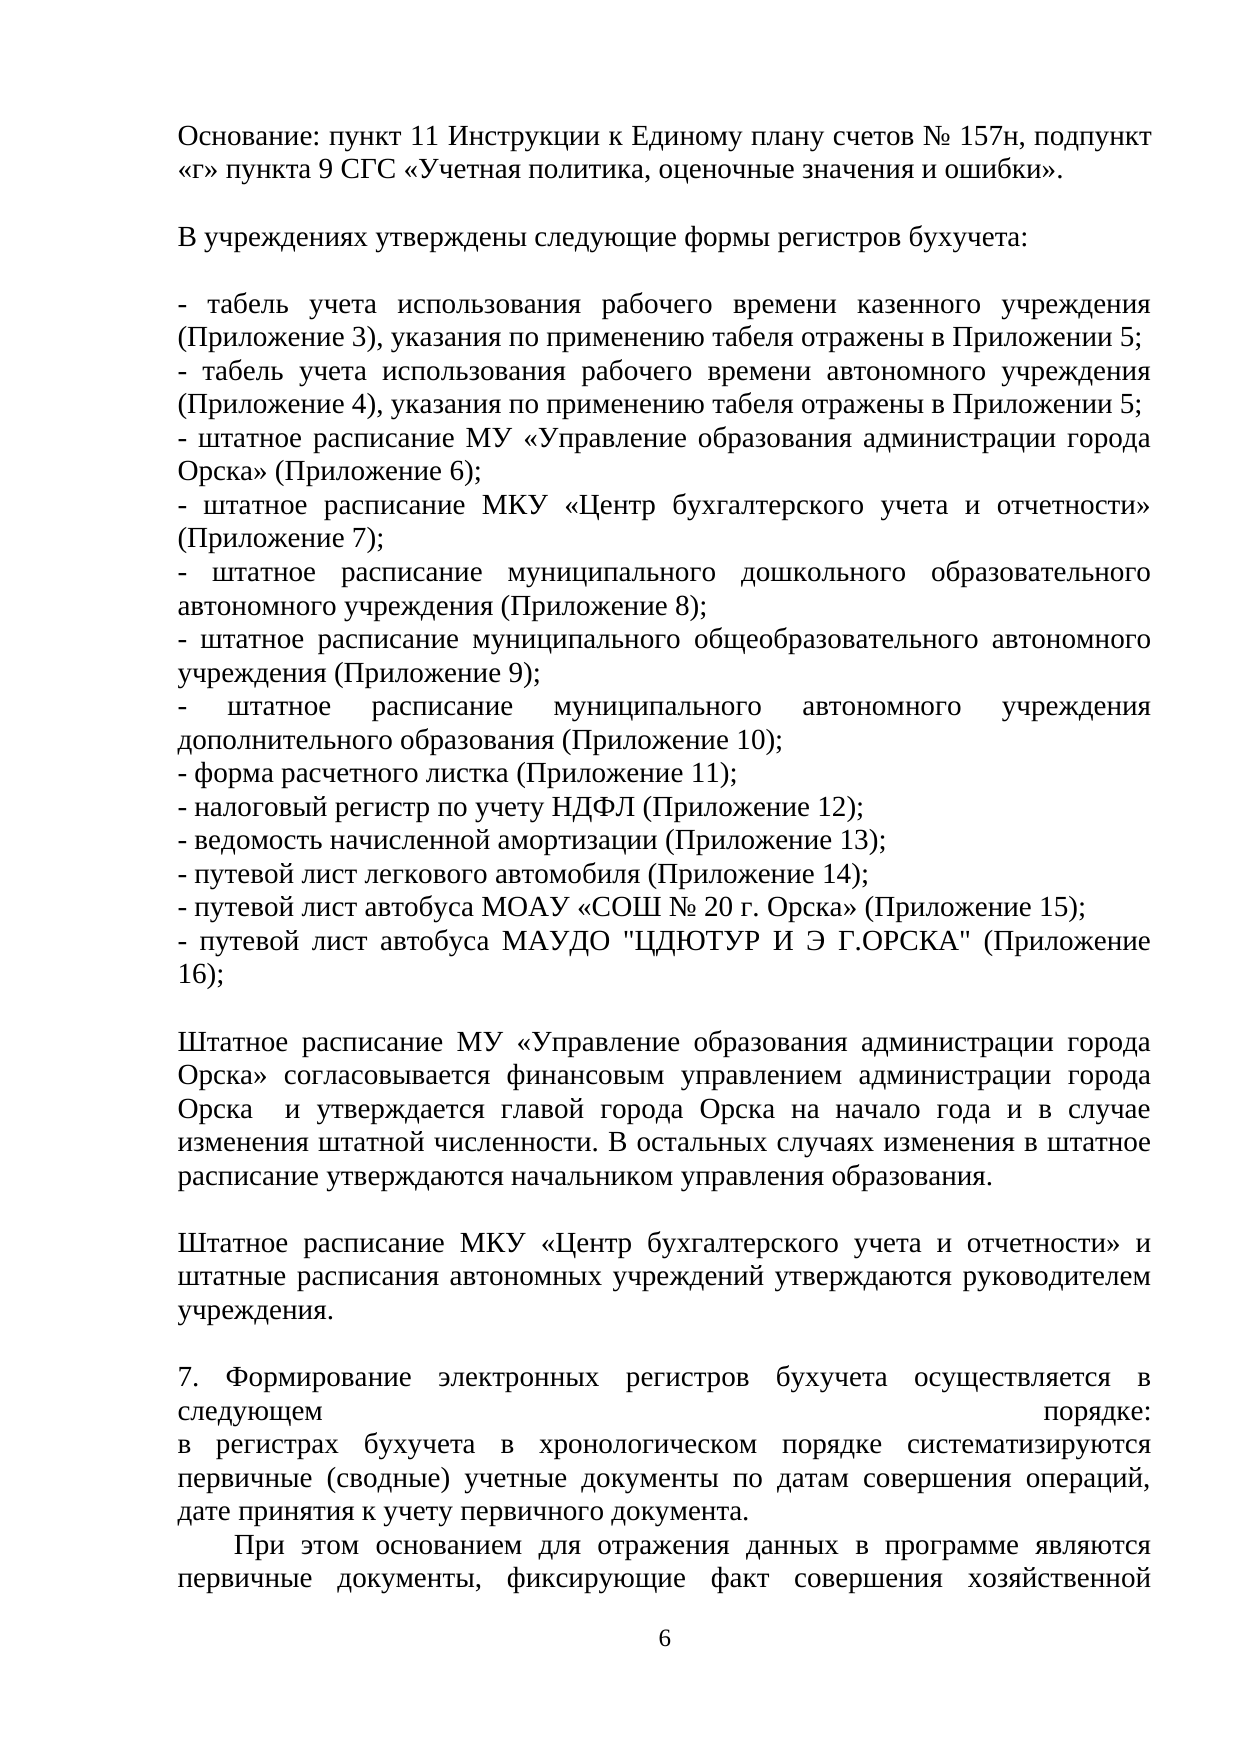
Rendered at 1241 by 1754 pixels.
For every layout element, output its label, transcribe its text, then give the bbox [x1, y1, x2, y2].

text - штатное расписание МКУ «Центр бухгалтерского учета и отчетности» (Приложение 7); [177, 487, 1152, 554]
text 7. Формирование электронных регистров бухучета осуществляется в следующем порядке: в регистрах бухучета в хронологическом порядке систематизируются первичные (сводные) учетные документы по датам совершения операций, дате принятия к учету первичного документа. [177, 1359, 1152, 1527]
text - путевой лист автобуса МОАУ «СОШ № 20 г. Орска» (Приложение 15); [177, 889, 1152, 923]
text - путевой лист автобуса МАУДО "ЦДЮТУР И Э Г.ОРСКА" (Приложение 16); [177, 923, 1152, 990]
text - штатное расписание муниципального автономного учреждения дополнительного образования (Приложение 10); [177, 688, 1152, 755]
text - табель учета использования рабочего времени казенного учреждения (Приложение 3), указания по применению табеля отражены в Приложении 5; [177, 286, 1152, 353]
text Штатное расписание МКУ «Центр бухгалтерского учета и отчетности» и штатные расписания автономных учреждений утверждаются руководителем учреждения. [177, 1225, 1152, 1326]
text - табель учета использования рабочего времени автономного учреждения (Приложение 4), указания по применению табеля отражены в Приложении 5; [177, 353, 1152, 420]
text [177, 1527, 1152, 1594]
text - штатное расписание муниципального дошкольного образовательного автономного учреждения (Приложение 8); [177, 554, 1152, 621]
text - путевой лист легкового автомобиля (Приложение 14); [177, 856, 1152, 889]
text - ведомость начисленной амортизации (Приложение 13); [177, 822, 1152, 856]
text - штатное расписание муниципального общеобразовательного автономного учреждения (Приложение 9); [177, 621, 1152, 688]
text В учреждениях утверждены следующие формы регистров бухучета: [177, 219, 1152, 252]
text - штатное расписание МУ «Управление образования администрации города Орска» (Приложение 6); [177, 420, 1152, 487]
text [177, 118, 1152, 185]
text - налоговый регистр по учету НДФЛ (Приложение 12); [177, 789, 1152, 822]
text - форма расчетного листка (Приложение 11); [177, 755, 1152, 789]
text Штатное расписание МУ «Управление образования администрации города Орска» согласовывается финансовым управлением администрации города Орска и утверждается главой города Орска на начало года и в случае изменения штатной численности. В остальных случаях изменения в штатное расписание утверждаются начальником управления образования. [177, 1024, 1152, 1191]
